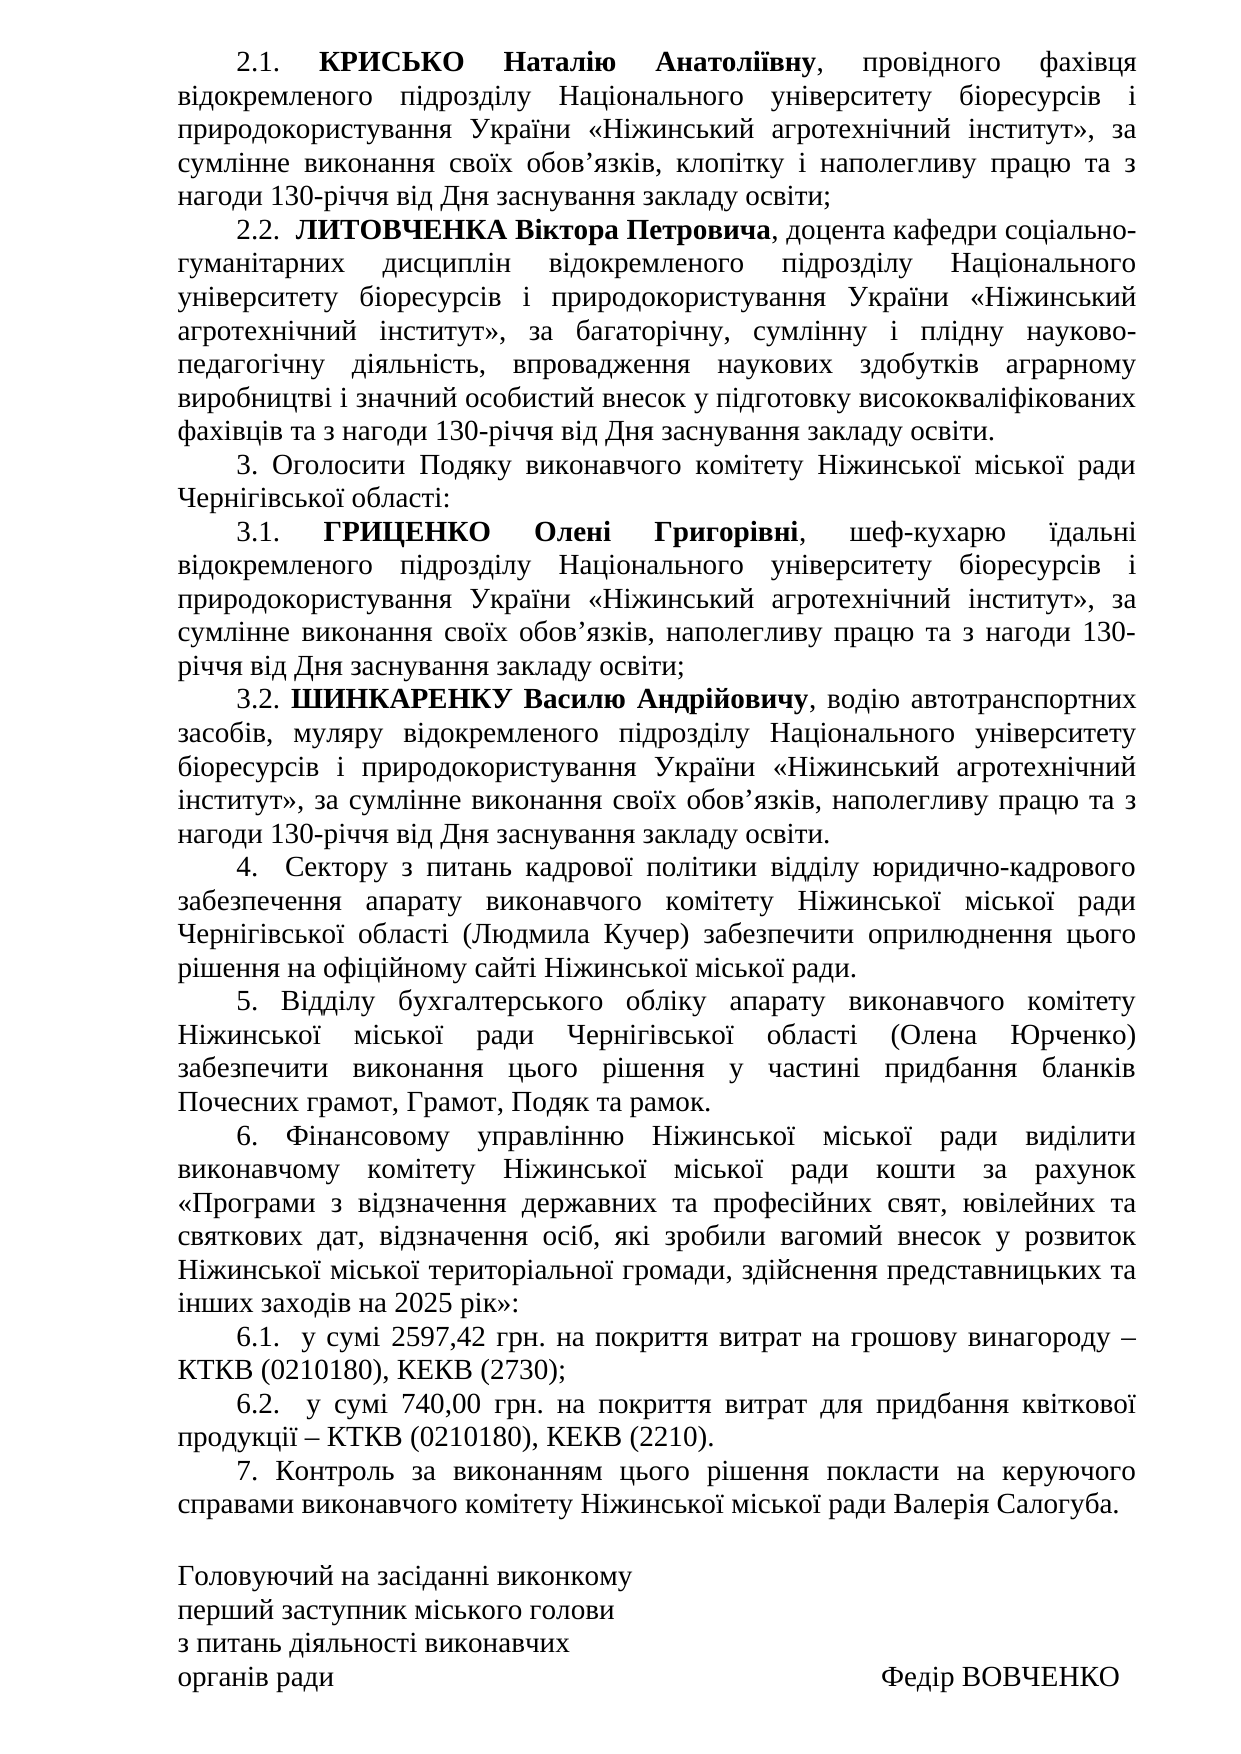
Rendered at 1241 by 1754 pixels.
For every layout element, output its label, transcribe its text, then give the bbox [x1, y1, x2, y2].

text Головуючий на засіданні виконкому [177, 1558, 1122, 1592]
text 3. Оголосити Подяку виконавчого комітету Ніжинської міської ради Чернігівської області: [177, 447, 1137, 514]
text перший заступник міського голови [177, 1592, 1122, 1626]
text 6.2. у сумі 740,00 грн. на покриття витрат для придбання квіткової продукції – КТКВ (0210180), КЕКВ (2210). [177, 1386, 1137, 1453]
text 3.2. ШИНКАРЕНКУ Василю Андрійовичу, водію автотранспортних засобів, муляру відокремленого підрозділу Національного університету біоресурсів і природокористування України «Ніжинський агротехнічний інститут», за сумлінне виконання своїх обов’язків, наполегливу працю та з нагоди 130-річчя від Дня заснування закладу освіти. [177, 682, 1137, 849]
text 6. Фінансовому управлінню Ніжинської міської ради виділити виконавчому комітету Ніжинської міської ради кошти за рахунок «Програми з відзначення державних та професійних свят, ювілейних та святкових дат, відзначення осіб, які зробили вагомий внесок у розвиток Ніжинської міської територіальної громади, здійснення представницьких та інших заходів на 2025 рік»: [177, 1118, 1137, 1319]
text 5. Відділу бухгалтерського обліку апарату виконавчого комітету Ніжинської міської ради Чернігівської області (Олена Юрченко) забезпечити виконання цього рішення у частині придбання бланків Почесних грамот, Грамот, Подяк та рамок. [177, 983, 1137, 1118]
text 6.1. у сумі 2597,42 грн. на покриття витрат на грошову винагороду – КТКВ (0210180), КЕКВ (2730); [177, 1319, 1137, 1386]
text 2.2. ЛИТОВЧЕНКА Віктора Петровича, доцента кафедри соціально-гуманітарних дисциплін відокремленого підрозділу Національного університету біоресурсів і природокористування України «Ніжинський агротехнічний інститут», за багаторічну, сумлінну і плідну науково-педагогічну діяльність, впровадження наукових здобутків аграрному виробництві і значний особистий внесок у підготовку висококваліфікованих фахівців та з нагоди 130-річчя від Дня заснування закладу освіти. [177, 212, 1137, 447]
text 7. Контроль за виконанням цього рішення покласти на керуючого справами виконавчого комітету Ніжинської міської ради Валерія Салогуба. [177, 1453, 1137, 1520]
text 4. Сектору з питань кадрової політики відділу юридично-кадрового забезпечення апарату виконавчого комітету Ніжинської міської ради Чернігівської області (Людмила Кучер) забезпечити оприлюднення цього рішення на офіційному сайті Ніжинської міської ради. [177, 849, 1137, 983]
text з питань діяльності виконавчих [177, 1626, 1122, 1659]
text 2.1. КРИСЬКО Наталію Анатоліївну, провідного фахівця відокремленого підрозділу Національного університету біоресурсів і природокористування України «Ніжинський агротехнічний інститут», за сумлінне виконання своїх обов’язків, клопітку і наполегливу працю та з нагоди 130-річчя від Дня заснування закладу освіти; [177, 44, 1137, 212]
text 3.1. ГРИЦЕНКО Олені Григорівні, шеф-кухарю їдальні відокремленого підрозділу Національного університету біоресурсів і природокористування України «Ніжинський агротехнічний інститут», за сумлінне виконання своїх обов’язків, наполегливу працю та з нагоди 130-річчя від Дня заснування закладу освіти; [177, 514, 1137, 682]
text органів ради Федір ВОВЧЕНКО [177, 1659, 1122, 1693]
